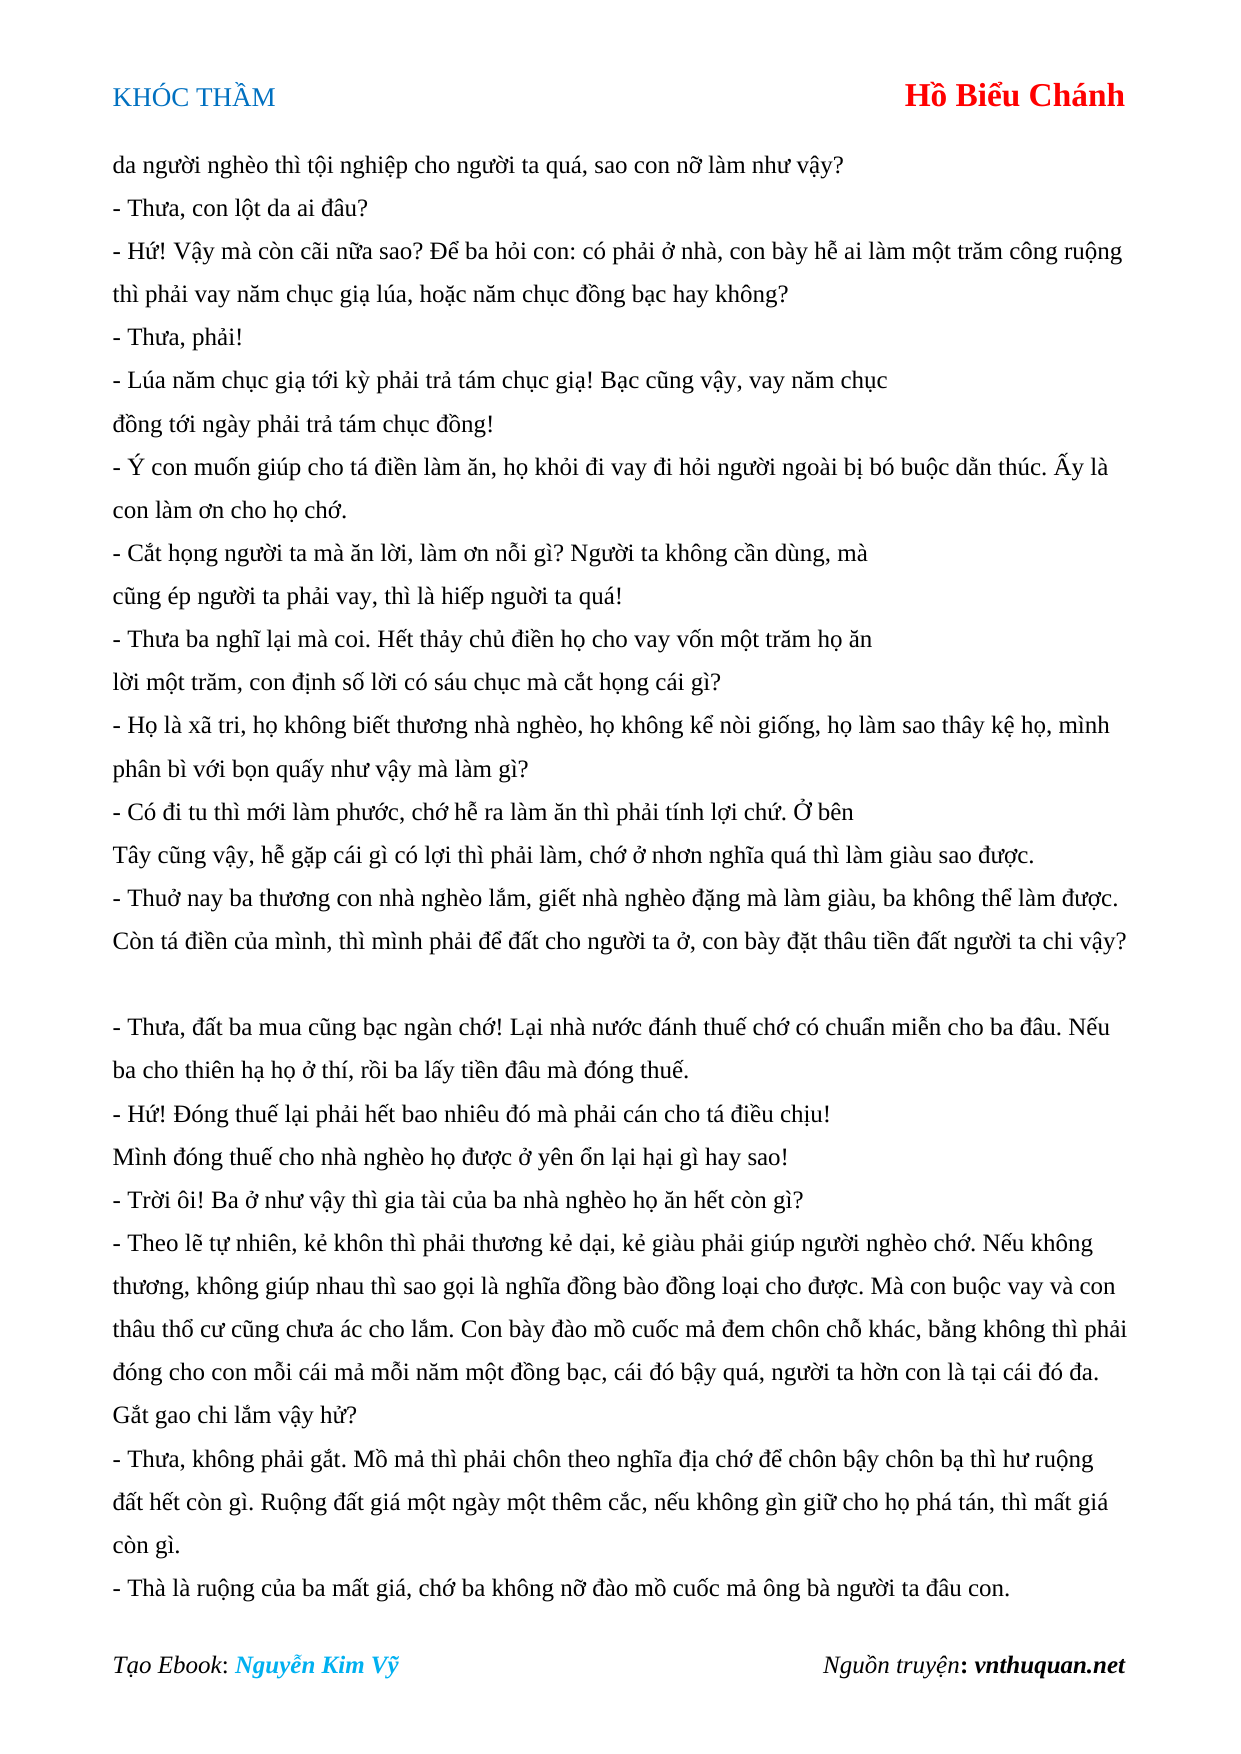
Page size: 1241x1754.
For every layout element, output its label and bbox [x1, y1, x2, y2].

text [112, 150, 1128, 1602]
